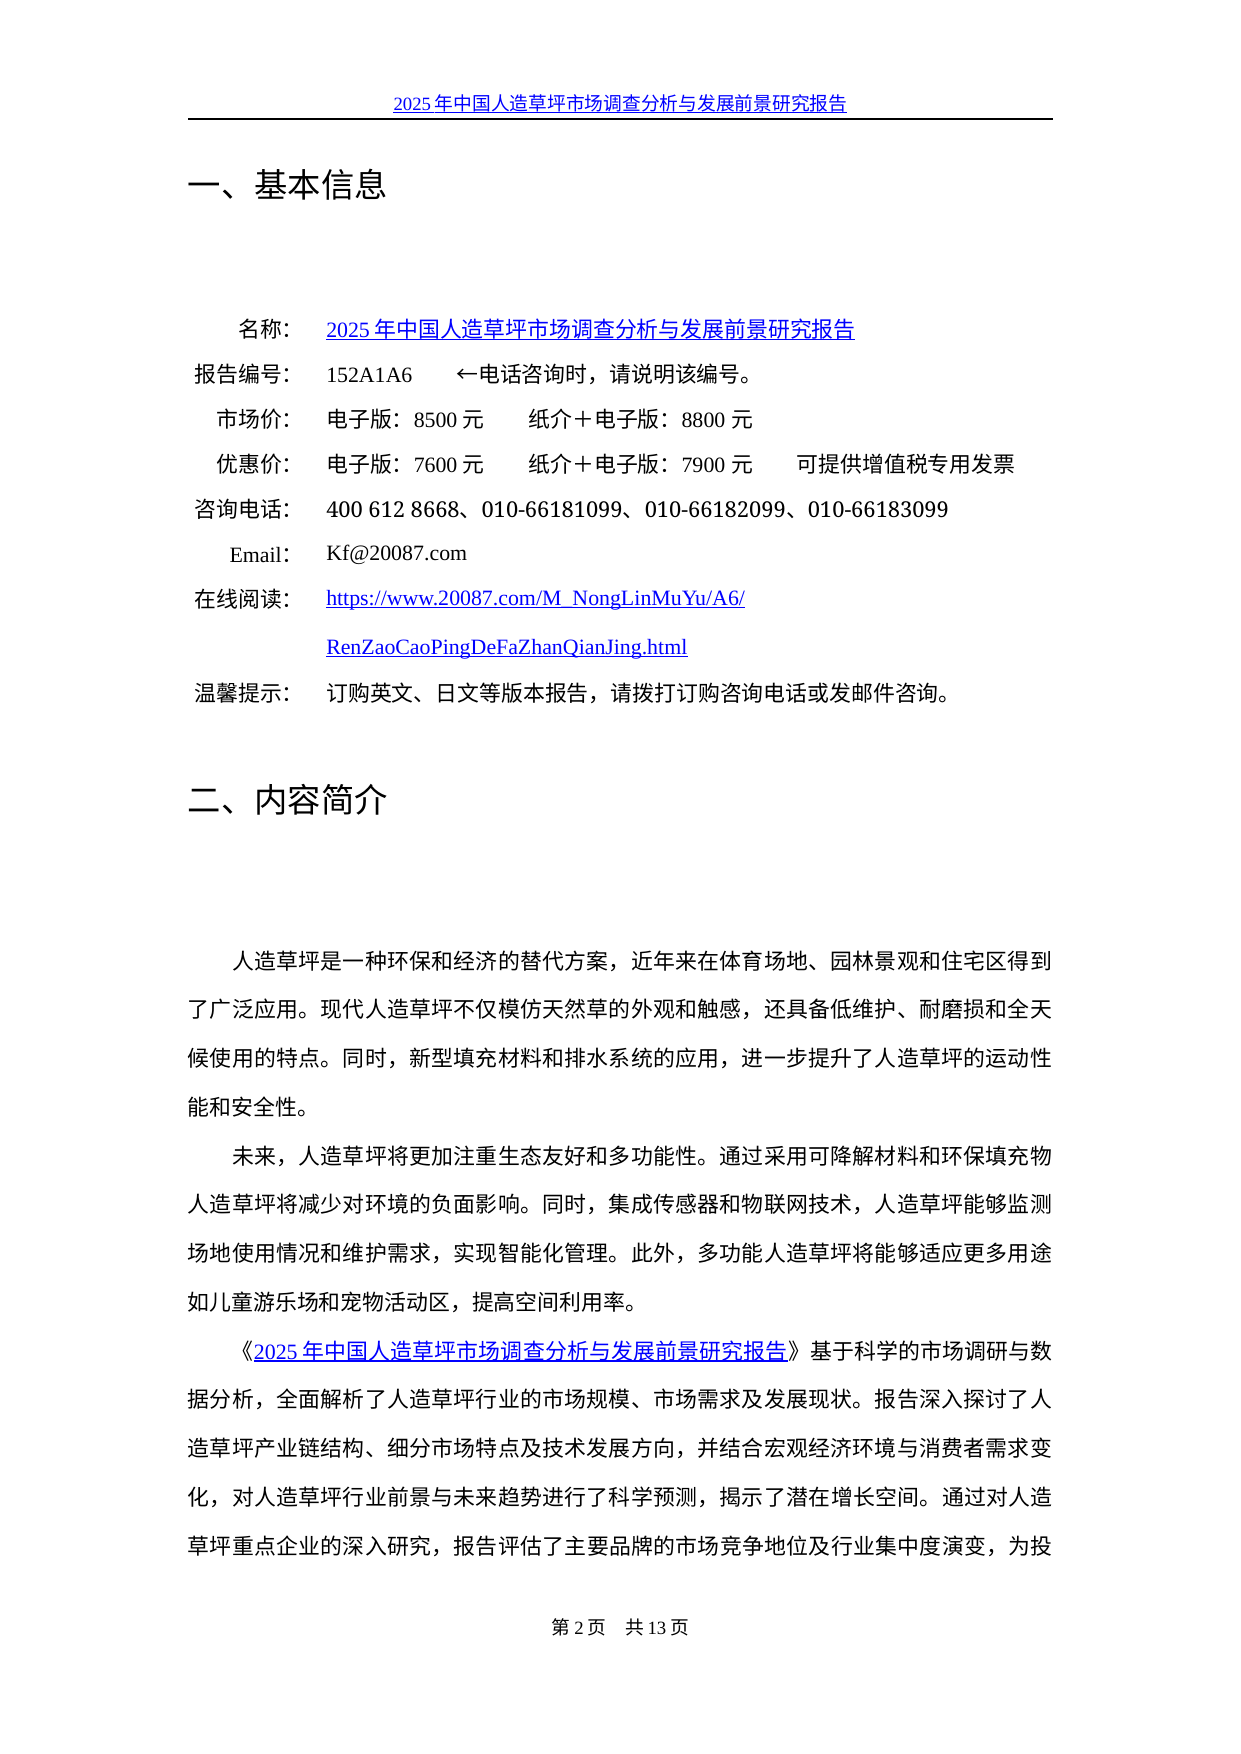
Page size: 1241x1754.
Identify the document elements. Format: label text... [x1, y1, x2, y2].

table_cell 400 612 8668、010-66181099、010-66182099、010-66183099 [315, 492, 1073, 537]
table_cell 152A1A6 ←电话咨询时，请说明该编号。 [315, 357, 1073, 402]
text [187, 943, 1053, 1561]
table_cell 订购英文、日文等版本报告，请拨打订购咨询电话或发邮件咨询。 [315, 675, 1073, 720]
table_cell 咨询电话： [167, 492, 315, 537]
table_cell 市场价： [167, 402, 315, 447]
table_cell 在线阅读： [167, 582, 315, 675]
table_cell 报告编号： [167, 357, 315, 402]
table_header 2025年中国人造草坪市场调查分析与发展前景研究报告 [315, 312, 1073, 357]
table_cell 温馨提示： [167, 675, 315, 720]
table_cell 电子版：8500 元 纸介＋电子版：8800 元 [315, 402, 1073, 447]
table_cell [315, 582, 1073, 675]
table_cell Email： [167, 537, 315, 582]
table_header 名称： [167, 312, 315, 357]
table_cell Kf@20087.com [315, 537, 1073, 582]
table_cell 优惠价： [167, 447, 315, 492]
title 一、基本信息 [187, 150, 1053, 215]
title 二、内容简介 [187, 766, 1053, 831]
table_cell 电子版：7600 元 纸介＋电子版：7900 元 可提供增值税专用发票 [315, 447, 1073, 492]
